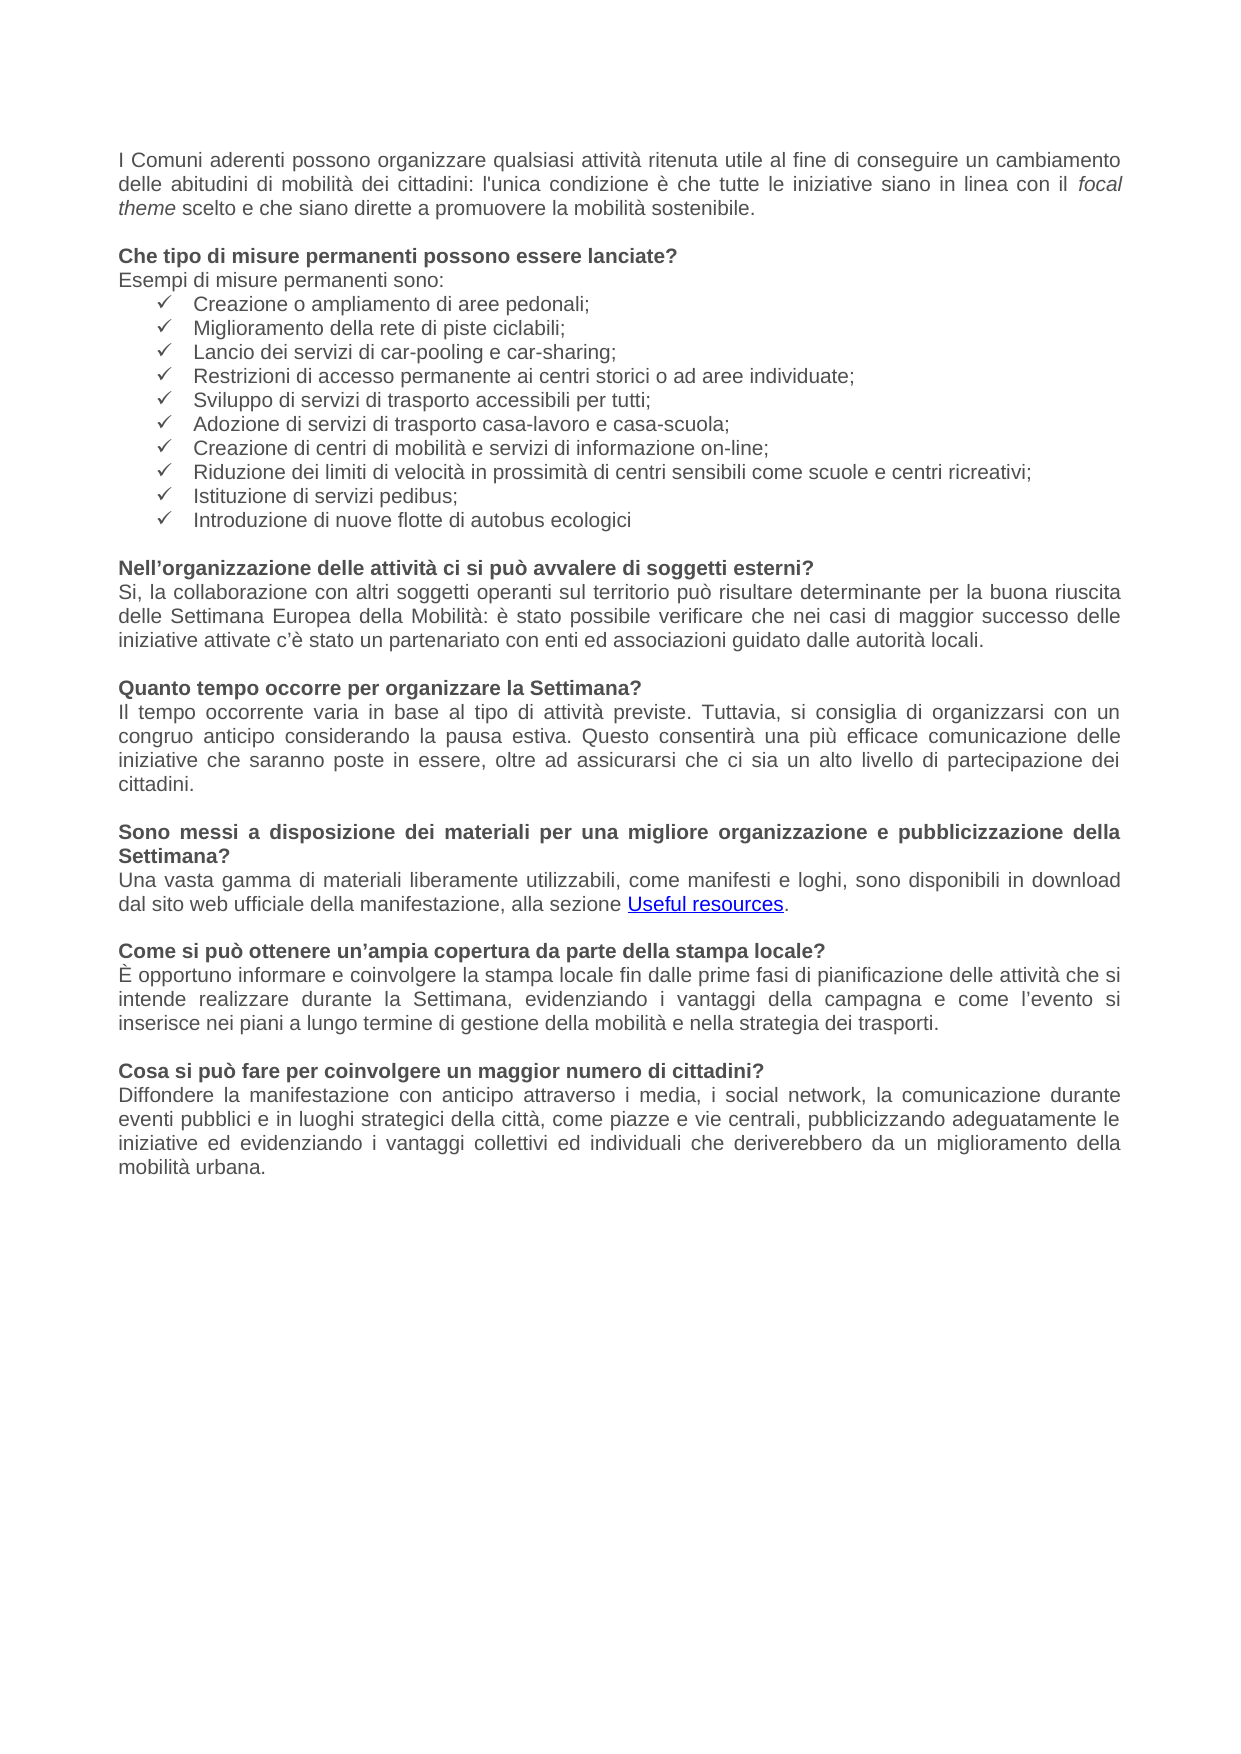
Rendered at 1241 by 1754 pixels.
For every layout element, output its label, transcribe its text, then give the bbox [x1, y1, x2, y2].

text Il tempo occorrente varia in base al tipo di attività previste. Tuttavia, si consiglia di organizzarsi con un congruo anticipo considerando la pausa estiva. Questo consentirà una più efficace comunicazione delle iniziative che saranno poste in essere, oltre ad assicurarsi che ci sia un alto livello di partecipazione dei cittadini. Sono messi a disposizione dei materiali per una migliore organizzazione e pubblicizzazione della Settimana? [118, 700, 1122, 867]
text Che tipo di misure permanenti possono essere lanciate? [118, 219, 1122, 267]
text Si, la collaborazione con altri soggetti operanti sul territorio può risultare determinante per la buona riuscita delle Settimana Europea della Mobilità: è stato possibile verificare che nei casi di maggior successo delle iniziative attivate c’è stato un partenariato con enti ed associazioni guidato dalle autorità locali. [118, 580, 1122, 652]
text Quanto tempo occorre per organizzare la Settimana? [118, 652, 1122, 700]
text Come si può ottenere un’ampia copertura da parte della stampa locale? [118, 915, 1122, 963]
text Diffondere la manifestazione con anticipo attraverso i media, i social network, la comunicazione durante eventi pubblici e in luoghi strategici della città, come piazze e vie centrali, pubblicizzando adeguatamente le iniziative ed evidenziando i vantaggi collettivi ed individuali che deriverebbero da un miglioramento della mobilità urbana. [118, 1083, 1122, 1179]
list Adozione di servizi di trasporto casa-lavoro e casa-scuola; [156, 412, 1122, 436]
list Creazione di centri di mobilità e servizi di informazione on-line; [156, 436, 1122, 460]
list Istituzione di servizi pedibus; [156, 484, 1122, 508]
text I Comuni aderenti possono organizzare qualsiasi attività ritenuta utile al fine di conseguire un cambiamento delle abitudini di mobilità dei cittadini: l'unica condizione è che tutte le iniziative siano in linea con il focal theme scelto e che siano dirette a promuovere la mobilità sostenibile. [118, 148, 1122, 219]
list Restrizioni di accesso permanente ai centri storici o ad aree individuate; [156, 363, 1122, 388]
text Una vasta gamma di materiali liberamente utilizzabili, come manifesti e loghi, sono disponibili in download dal sito web ufficiale della manifestazione, alla sezione Useful resources. [118, 867, 1122, 915]
list Creazione o ampliamento di aree pedonali; [156, 291, 1122, 315]
list Sviluppo di servizi di trasporto accessibili per tutti; [156, 388, 1122, 412]
text Nell’organizzazione delle attività ci si può avvalere di soggetti esterni? [118, 532, 1122, 580]
text Esempi di misure permanenti sono: [118, 267, 1122, 291]
list Miglioramento della rete di piste ciclabili; [156, 315, 1122, 339]
text Cosa si può fare per coinvolgere un maggior numero di cittadini? [118, 1035, 1122, 1083]
list Riduzione dei limiti di velocità in prossimità di centri sensibili come scuole e centri ricreativi; [156, 460, 1122, 484]
list Lancio dei servizi di car-pooling e car-sharing; [156, 339, 1122, 363]
list Introduzione di nuove flotte di autobus ecologici [156, 508, 1122, 532]
text È opportuno informare e coinvolgere la stampa locale fin dalle prime fasi di pianificazione delle attività che si intende realizzare durante la Settimana, evidenziando i vantaggi della campagna e come l’evento si inserisce nei piani a lungo termine di gestione della mobilità e nella strategia dei trasporti. [118, 963, 1122, 1035]
